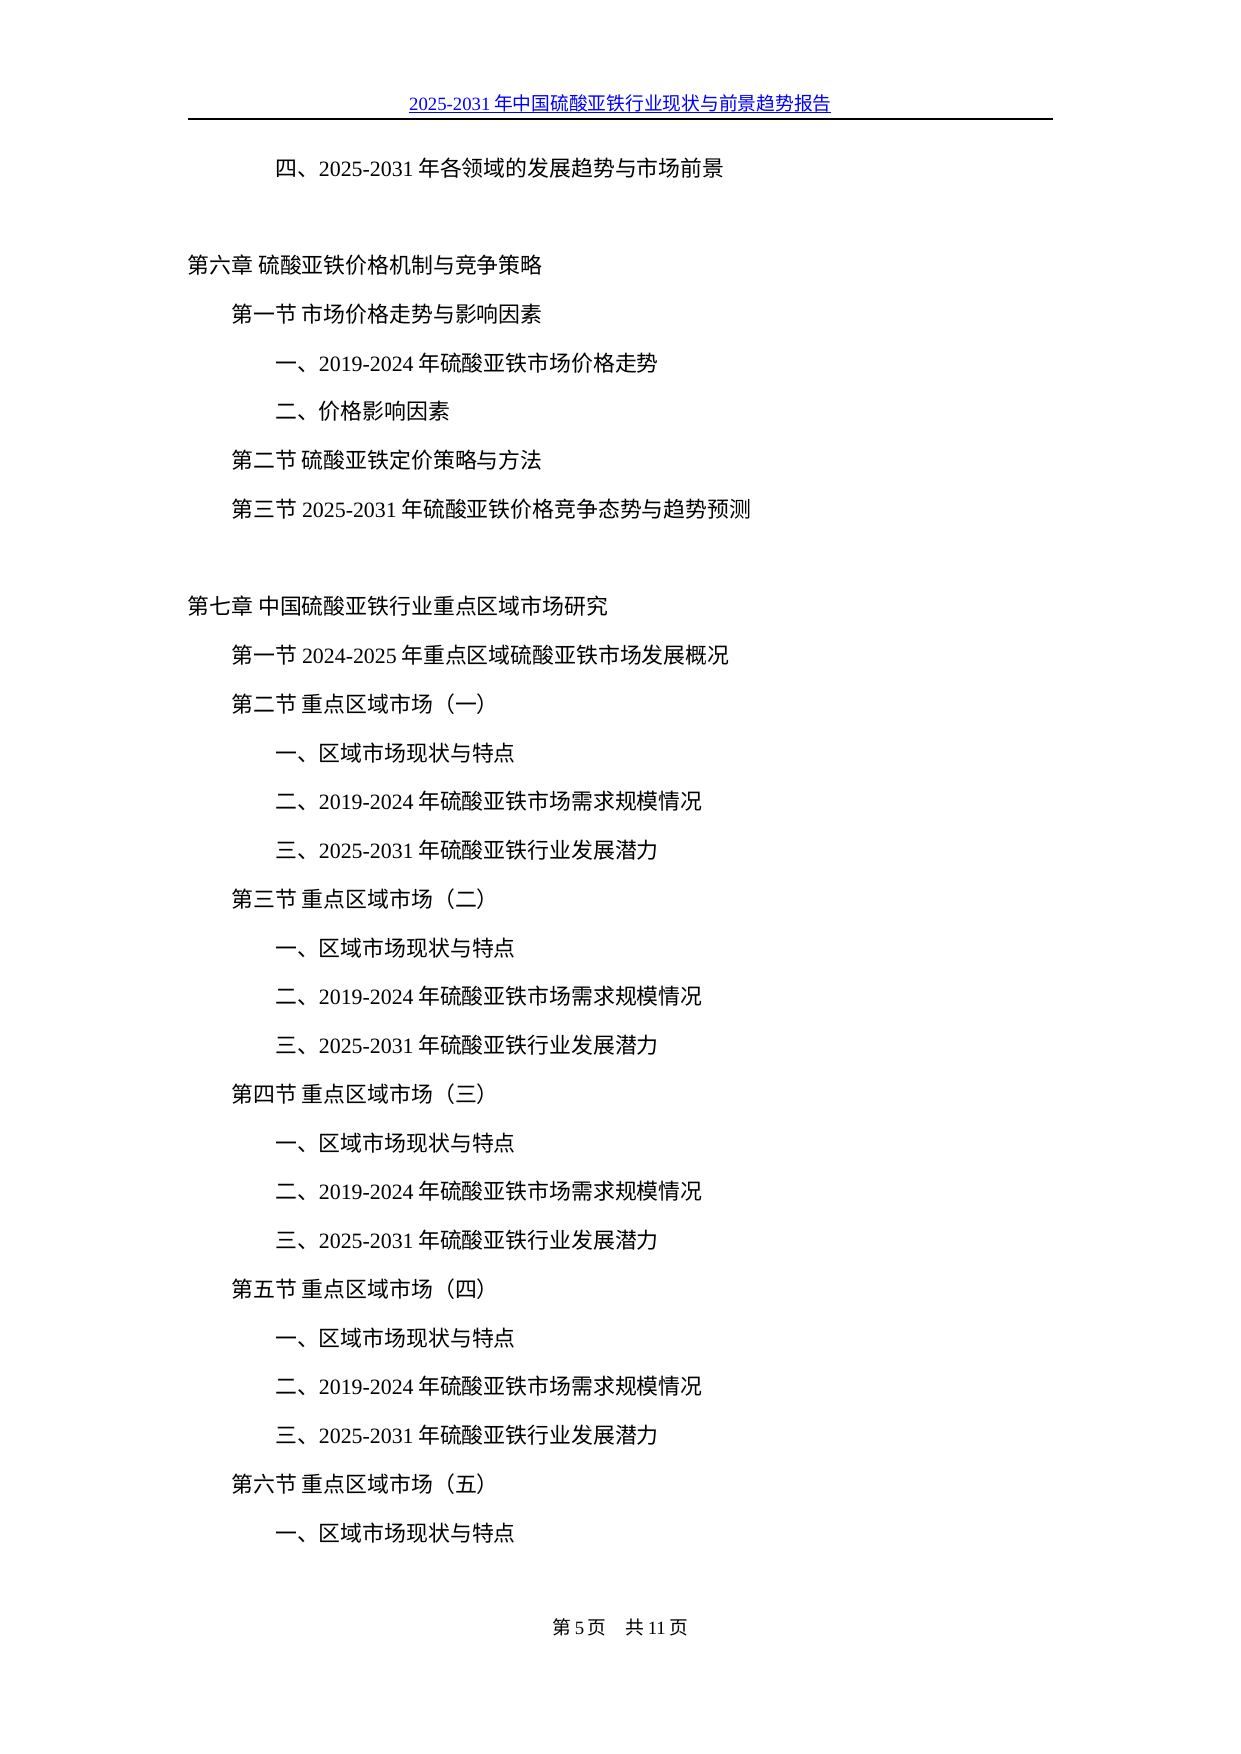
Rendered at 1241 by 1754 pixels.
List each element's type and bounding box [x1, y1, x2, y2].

text [187, 150, 1053, 1548]
